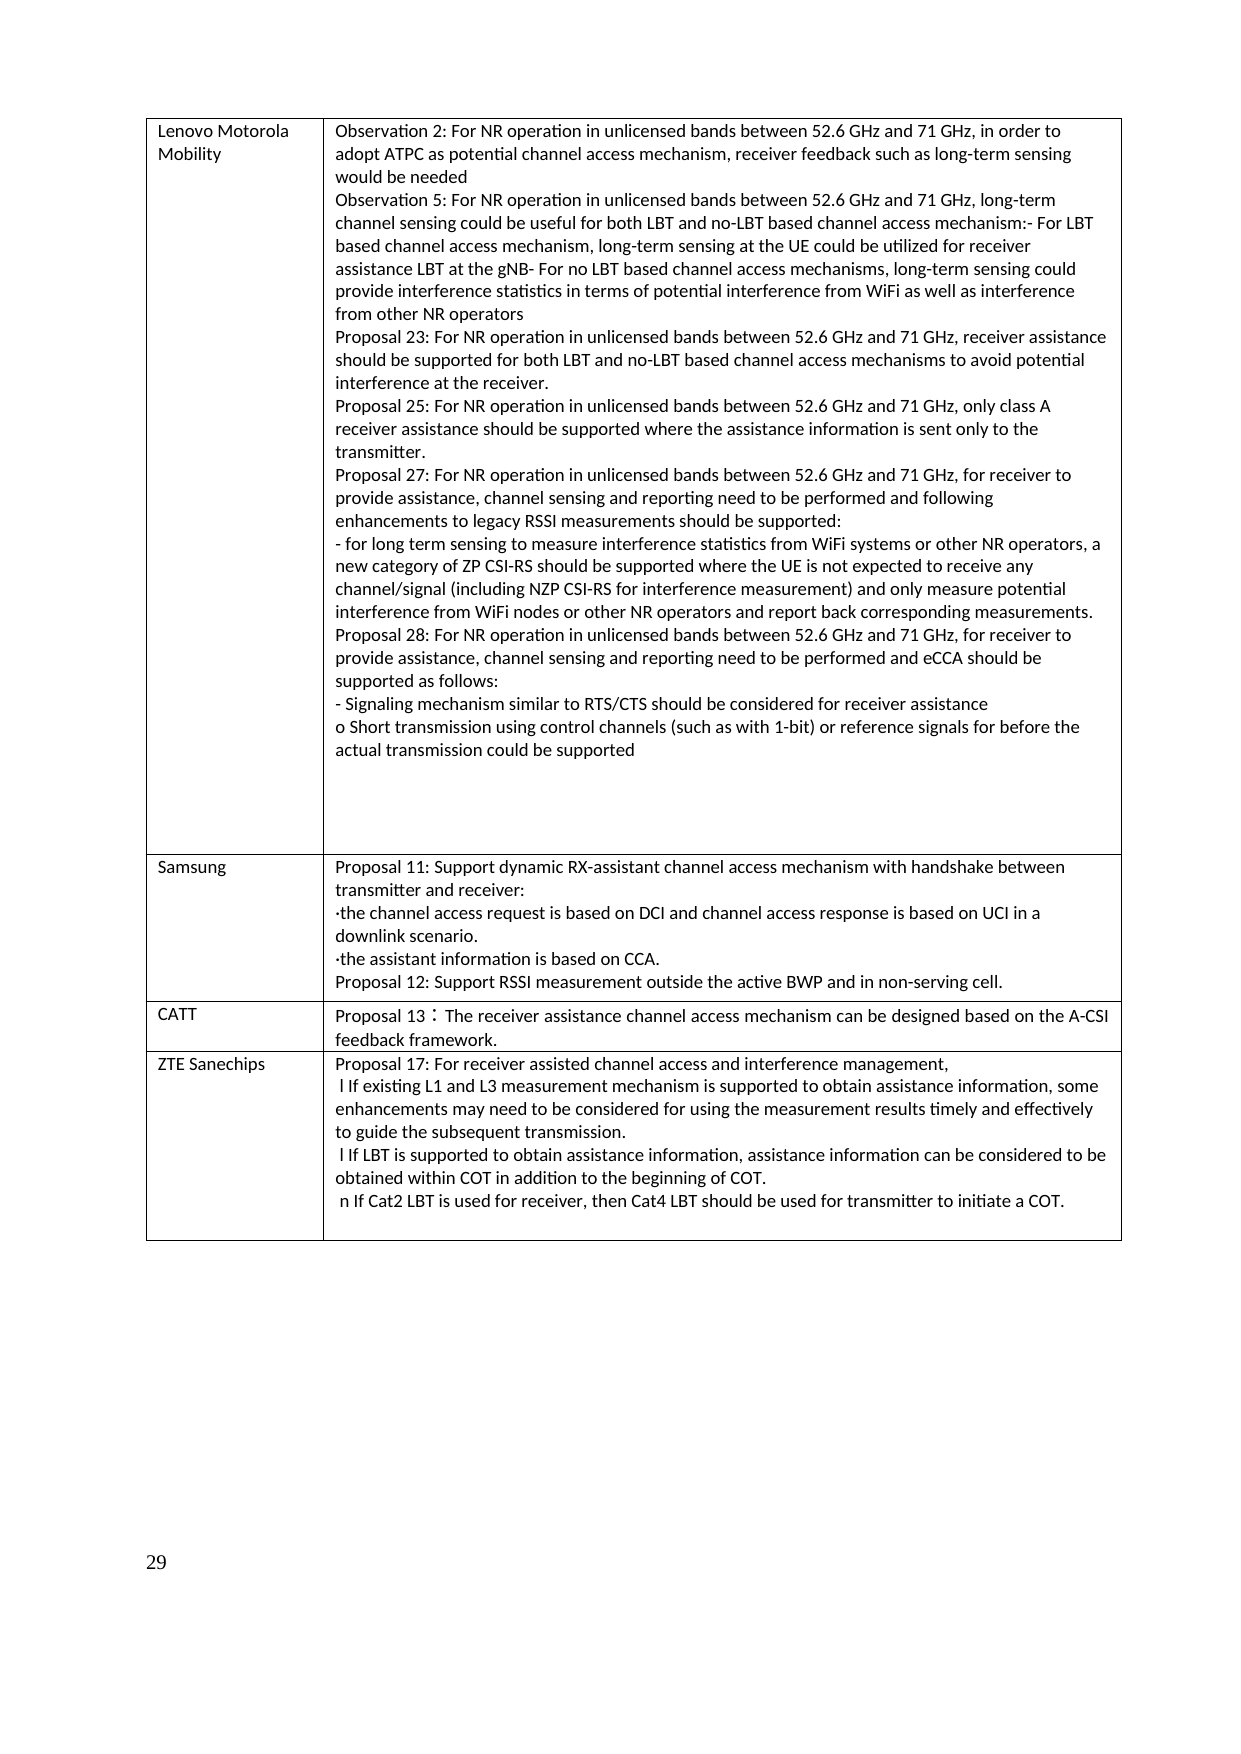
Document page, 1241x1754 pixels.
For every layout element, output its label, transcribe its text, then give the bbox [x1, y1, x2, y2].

table_cell Samsung [147, 855, 323, 1001]
table_cell Proposal 17: For receiver assisted channel access and interference management, l If existing L1 and L3 measurement mechanism is supported to obtain assistance information, some enhancements may need to be considered for using the measurement results timely and effectively to guide the subsequent transmission. l If LBT is supported to obtain assistance information, assistance information can be considered to be obtained within COT in addition to the beginning of COT. n If Cat2 LBT is used for receiver, then Cat4 LBT should be used for transmitter to initiate a COT. [324, 1052, 1121, 1240]
table_cell Observation 2: For NR operation in unlicensed bands between 52.6 GHz and 71 GHz, in order to adopt ATPC as potential channel access mechanism, receiver feedback such as long-term sensing would be needed Observation 5: For NR operation in unlicensed bands between 52.6 GHz and 71 GHz, long-term channel sensing could be useful for both LBT and no-LBT based channel access mechanism:- For LBT based channel access mechanism, long-term sensing at the UE could be utilized for receiver assistance LBT at the gNB- For no LBT based channel access mechanisms, long-term sensing could provide interference statistics in terms of potential interference from WiFi as well as interference from other NR operators Proposal 23: For NR operation in unlicensed bands between 52.6 GHz and 71 GHz, receiver assistance should be supported for both LBT and no-LBT based channel access mechanisms to avoid potential interference at the receiver. Proposal 25: For NR operation in unlicensed bands between 52.6 GHz and 71 GHz, only class A receiver assistance should be supported where the assistance information is sent only to the transmitter. Proposal 27: For NR operation in unlicensed bands between 52.6 GHz and 71 GHz, for receiver to provide assistance, channel sensing and reporting need to be performed and following enhancements to legacy RSSI measurements should be supported: - for long term sensing to measure interference statistics from WiFi systems or other NR operators, a new category of ZP CSI-RS should be supported where the UE is not expected to receive any channel/signal (including NZP CSI-RS for interference measurement) and only measure potential interference from WiFi nodes or other NR operators and report back corresponding measurements. Proposal 28: For NR operation in unlicensed bands between 52.6 GHz and 71 GHz, for receiver to provide assistance, channel sensing and reporting need to be performed and eCCA should be supported as follows: - Signaling mechanism similar to RTS/CTS should be considered for receiver assistance o Short transmission using control channels (such as with 1-bit) or reference signals for before the actual transmission could be supported [324, 119, 1121, 854]
table_cell Proposal 13：The receiver assistance channel access mechanism can be designed based on the A-CSI feedback framework. [324, 1002, 1121, 1051]
table_cell Lenovo Motorola Mobility [147, 119, 323, 854]
table_cell CATT [147, 1002, 323, 1051]
table_cell ZTE Sanechips [147, 1052, 323, 1240]
table_cell Proposal 11: Support dynamic RX-assistant channel access mechanism with handshake between transmitter and receiver: ·the channel access request is based on DCI and channel access response is based on UCI in a downlink scenario. ·the assistant information is based on CCA. Proposal 12: Support RSSI measurement outside the active BWP and in non-serving cell. [324, 855, 1121, 1001]
